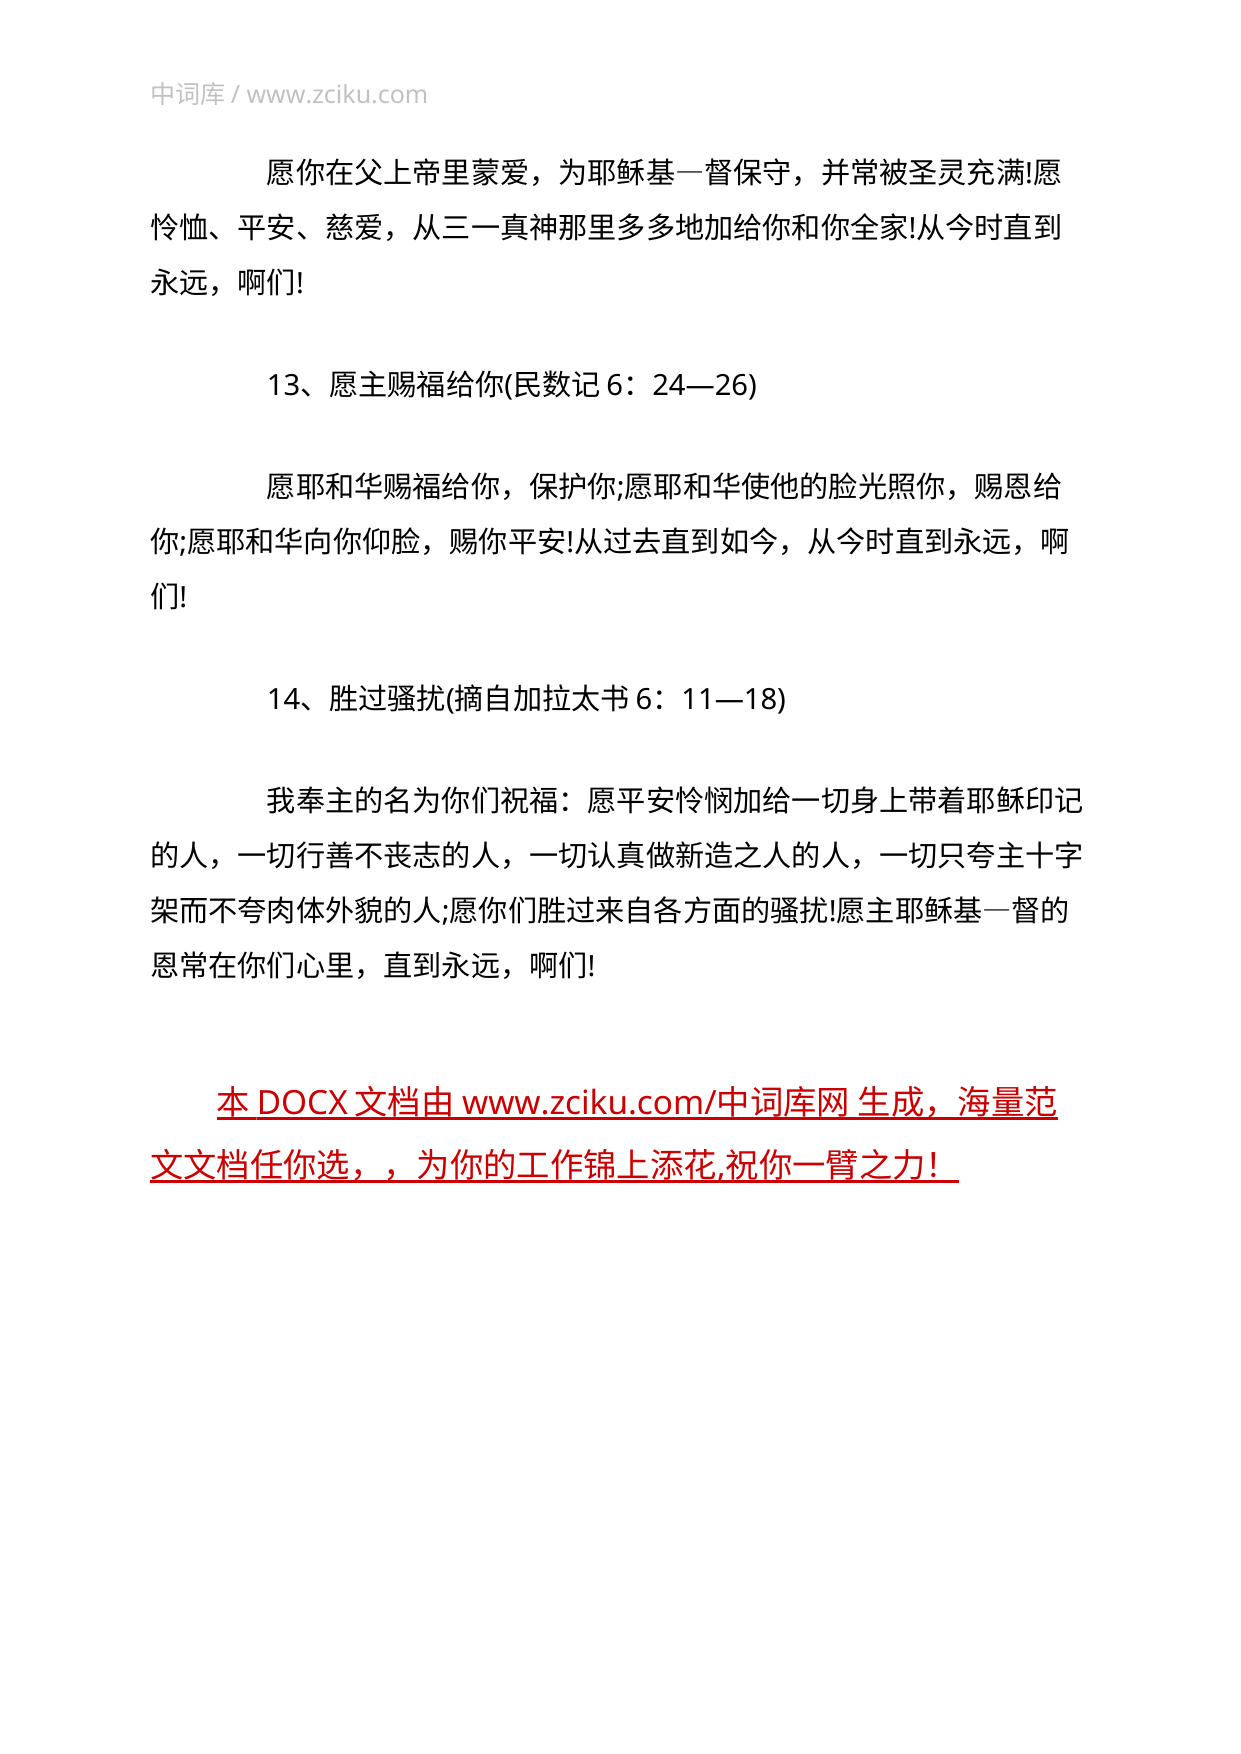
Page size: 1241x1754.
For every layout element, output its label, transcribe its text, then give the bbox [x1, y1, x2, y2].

text 本DOCX文档由 www.zciku.com/中词库网 生成，海量范文文档任你选，，为你的工作锦上添花,祝你一臂之力！ [150, 1076, 1090, 1187]
text 愿耶和华赐福给你，保护你;愿耶和华使他的脸光照你，赐恩给你;愿耶和华向你仰脸，赐你平安!从过去直到如今，从今时直到永远，啊们! [150, 464, 1090, 616]
text 愿你在父上帝里蒙爱，为耶稣基—督保守，并常被圣灵充满!愿怜恤、平安、慈爱，从三一真神那里多多地加给你和你全家!从今时直到永远，啊们! [150, 150, 1090, 302]
text 13、愿主赐福给你(民数记6：24—26) [150, 362, 1090, 404]
text 14、胜过骚扰(摘自加拉太书6：11—18) [150, 676, 1090, 718]
text 我奉主的名为你们祝福：愿平安怜悯加给一切身上带着耶稣印记的人，一切行善不丧志的人，一切认真做新造之人的人，一切只夸主十字架而不夸肉体外貌的人;愿你们胜过来自各方面的骚扰!愿主耶稣基—督的恩常在你们心里，直到永远，啊们! [150, 778, 1090, 985]
